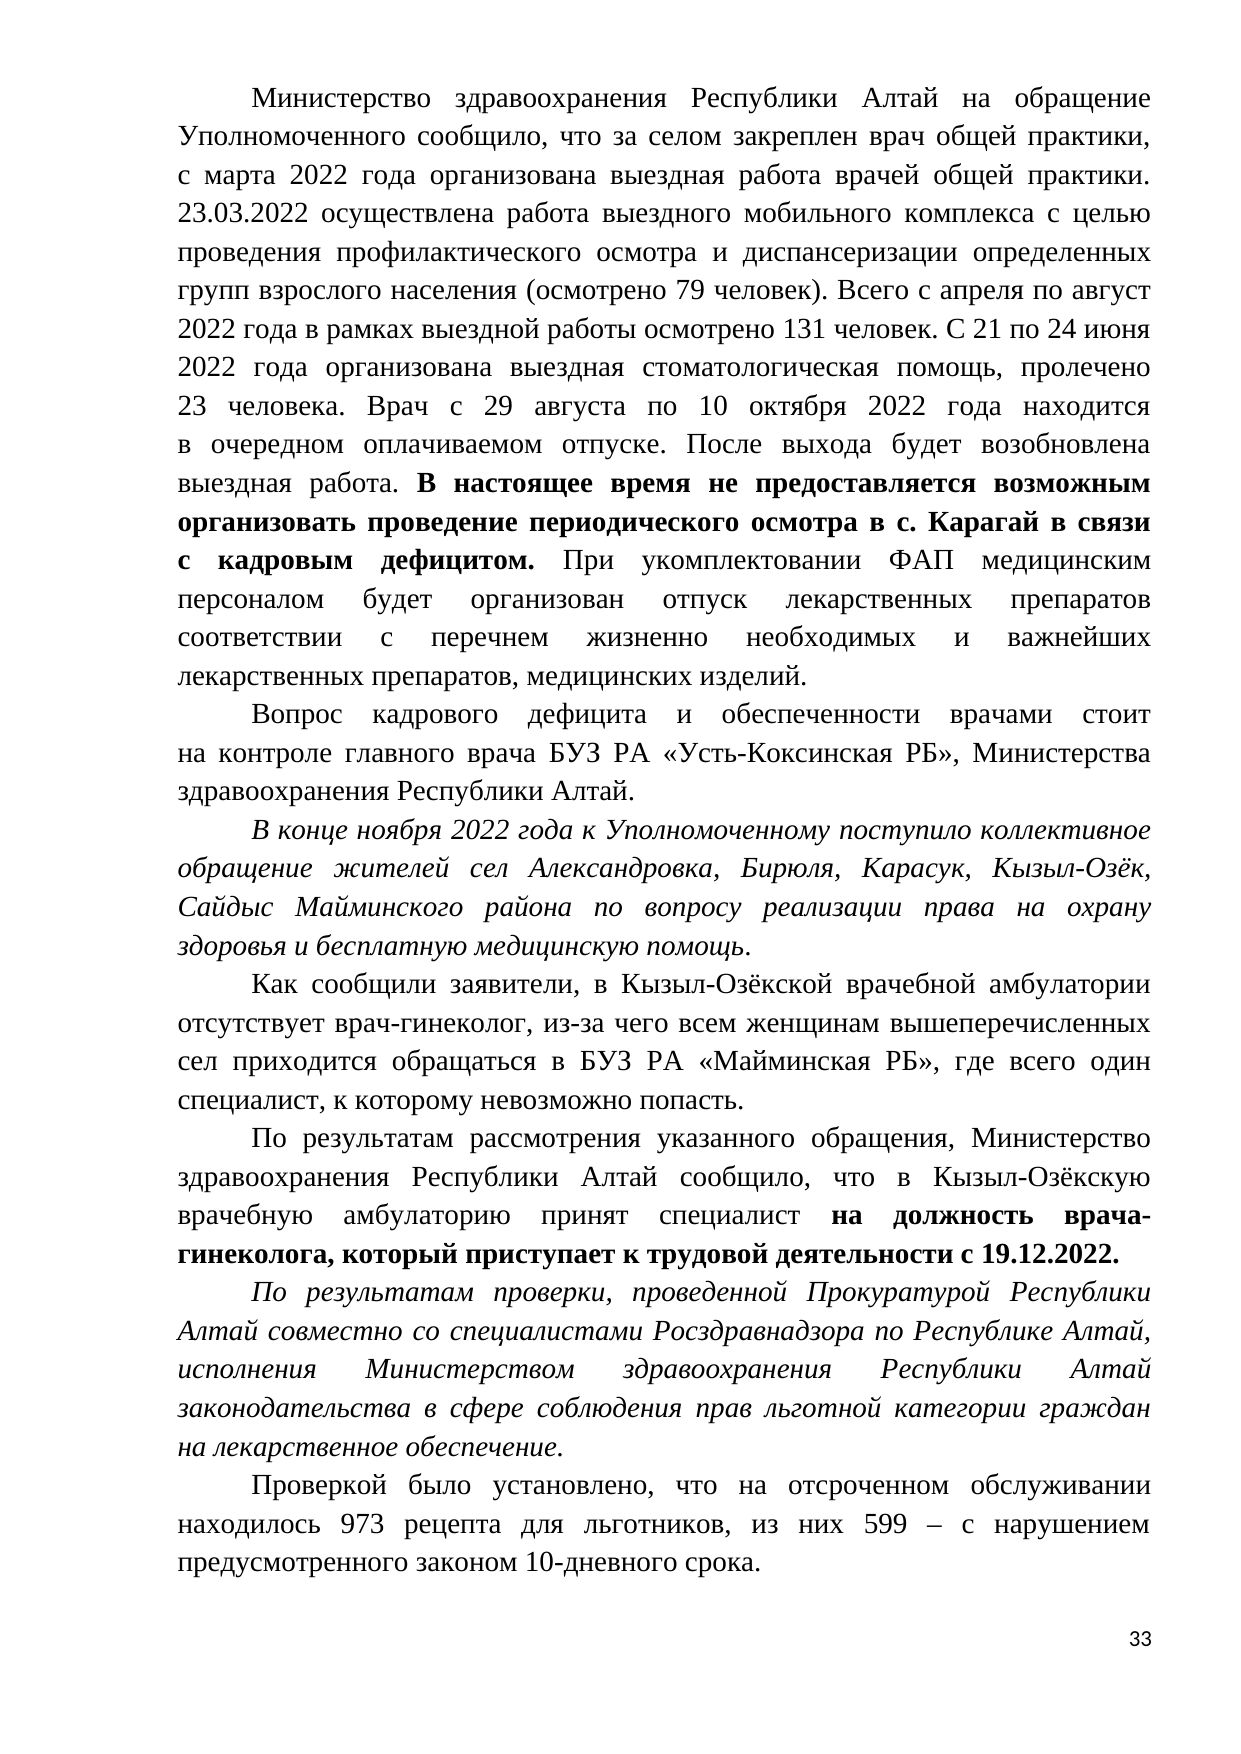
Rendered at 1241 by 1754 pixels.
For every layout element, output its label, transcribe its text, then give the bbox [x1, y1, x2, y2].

text В конце ноября 2022 года к Уполномоченному поступило коллективное обращение жителей сел Александровка, Бирюля, Карасук, Кызыл-Озёк, Сайдыс Майминского района по вопросу реализации права на охрану здоровья и бесплатную медицинскую помощь. [177, 812, 1152, 961]
text По результатам проверки, проведенной Прокуратурой Республики Алтай совместно со специалистами Росздравнадзора по Республике Алтай, исполнения Министерством здравоохранения Республики Алтай законодательства в сфере соблюдения прав льготной категории граждан на лекарственное обеспечение. [177, 1274, 1152, 1462]
text Проверкой было установлено, что на отсроченном обслуживании находилось 973 рецепта для льготников, из них 599 – с нарушением предусмотренного законом 10-дневного срока. [177, 1467, 1152, 1578]
text По результатам рассмотрения указанного обращения, Министерство здравоохранения Республики Алтай сообщило, что в Кызыл-Озёкскую врачебную амбулаторию принят специалист на должность врача-гинеколога, который приступает к трудовой деятельности с 19.12.2022. [177, 1120, 1152, 1269]
text Вопрос кадрового дефицита и обеспеченности врачами стоит на контроле главного врача БУЗ РА «Усть-Коксинская РБ», Министерства здравоохранения Республики Алтай. [177, 696, 1152, 807]
text Министерство здравоохранения Республики Алтай на обращение Уполномоченного сообщило, что за селом закреплен врач общей практики, с марта 2022 года организована выездная работа врачей общей практики. 23.03.2022 осуществлена работа выездного мобильного комплекса с целью проведения профилактического осмотра и диспансеризации определенных групп взрослого населения (осмотрено 79 человек). Всего с апреля по август 2022 года в рамках выездной работы осмотрено 131 человек. С 21 по 24 июня 2022 года организована выездная стоматологическая помощь, пролечено 23 человека. Врач с 29 августа по 10 октября 2022 года находится в очередном оплачиваемом отпуске. После выхода будет возобновлена выездная работа. В настоящее время не предоставляется возможным организовать проведение периодического осмотра в с. Карагай в связи с кадровым дефицитом. При укомплектовании ФАП медицинским персоналом будет организован отпуск лекарственных препаратов соответствии с перечнем жизненно необходимых и важнейших лекарственных препаратов, медицинских изделий. [177, 80, 1152, 691]
text Как сообщили заявители, в Кызыл-Озёкской врачебной амбулатории отсутствует врач-гинеколог, из-за чего всем женщинам вышеперечисленных сел приходится обращаться в БУЗ РА «Майминская РБ», где всего один специалист, к которому невозможно попасть. [177, 966, 1152, 1115]
